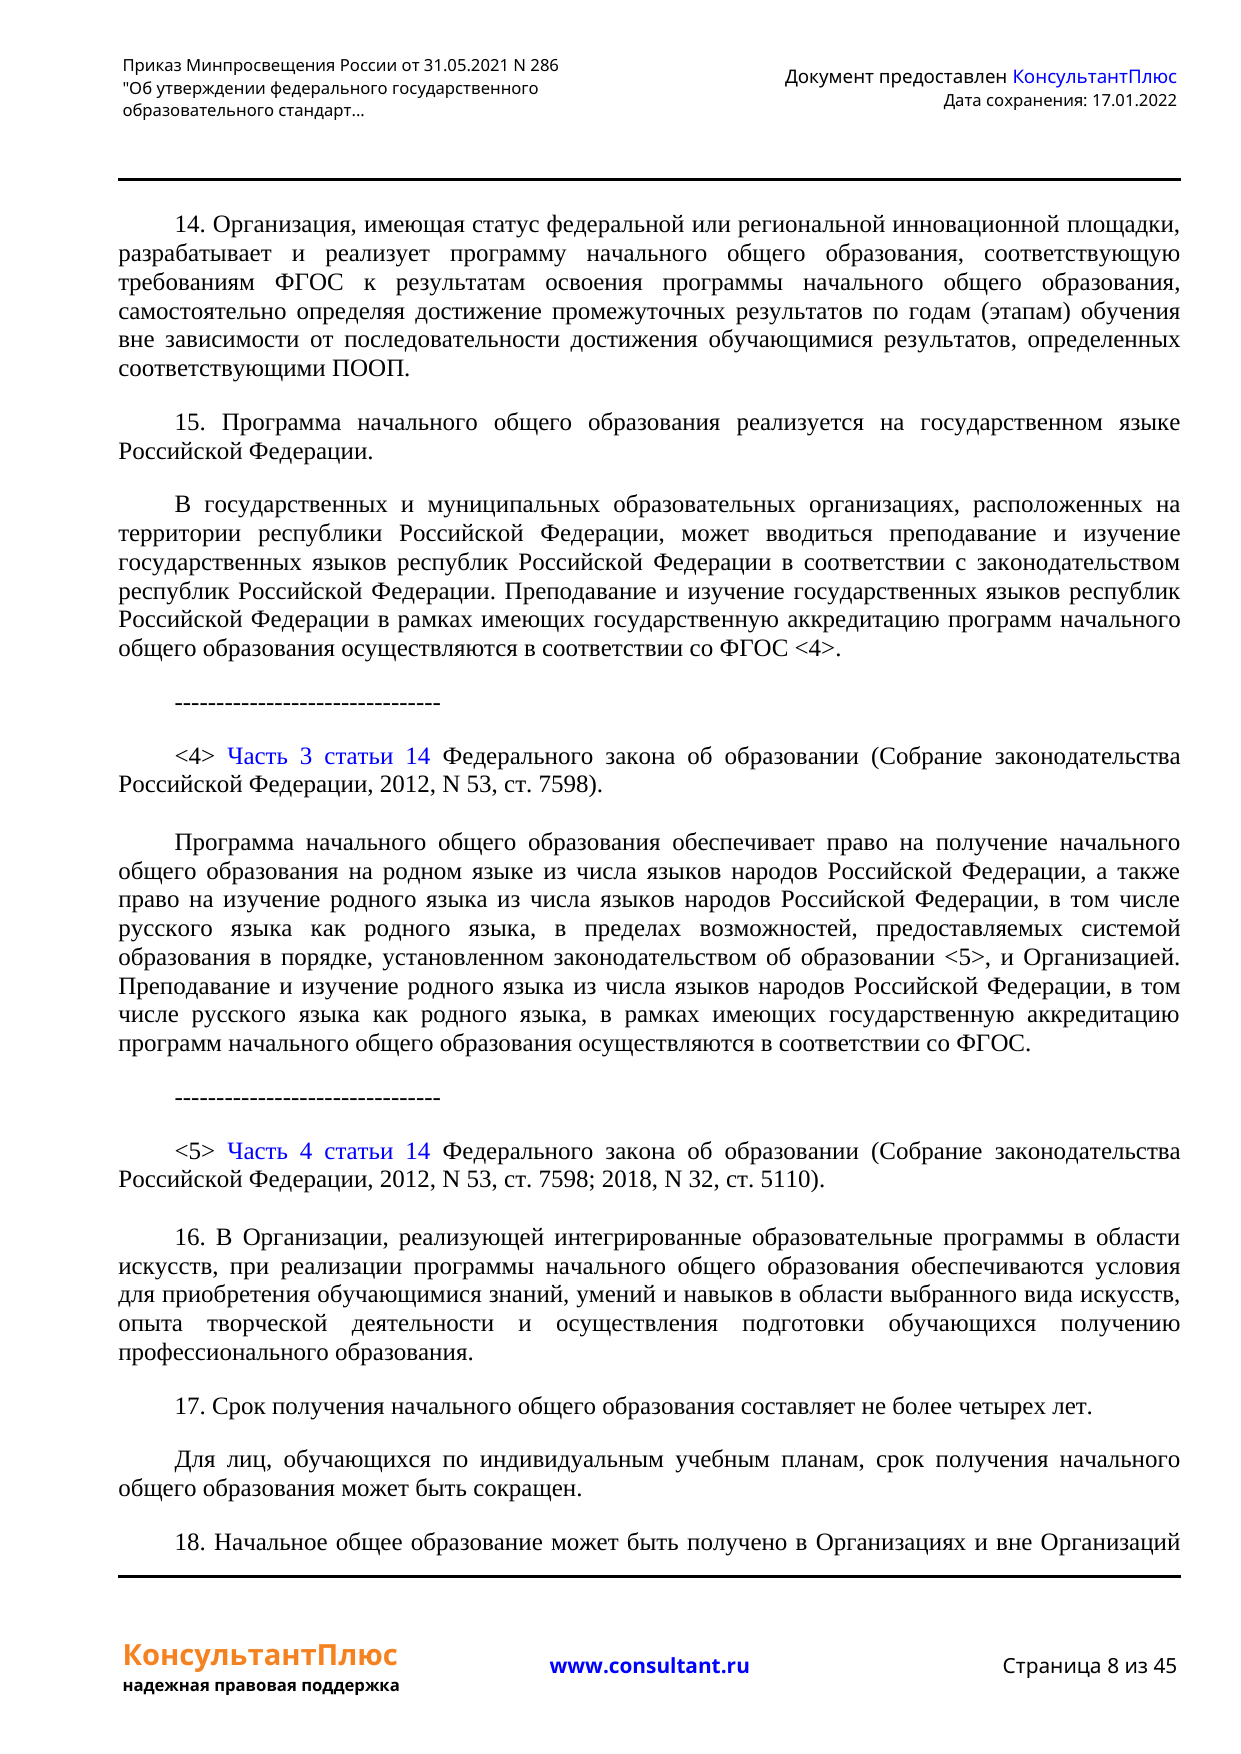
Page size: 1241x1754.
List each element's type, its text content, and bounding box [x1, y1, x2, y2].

text В государственных и муниципальных образовательных организациях, расположенных на территории республики Российской Федерации, может вводиться преподавание и изучение государственных языков республик Российской Федерации в соответствии с законодательством республик Российской Федерации. Преподавание и изучение государственных языков республик Российской Федерации в рамках имеющих государственную аккредитацию программ начального общего образования осуществляются в соответствии со ФГОС <4>. [118, 489, 1181, 662]
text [118, 1527, 1181, 1556]
text 14. Организация, имеющая статус федеральной или региональной инновационной площадки, разрабатывает и реализует программу начального общего образования, соответствующую требованиям ФГОС к результатам освоения программы начального общего образования, самостоятельно определяя достижение промежуточных результатов по годам (этапам) обучения вне зависимости от последовательности достижения обучающимися результатов, определенных соответствующими ПООП. [118, 209, 1181, 382]
text -------------------------------- [118, 1082, 1181, 1111]
text 16. В Организации, реализующей интегрированные образовательные программы в области искусств, при реализации программы начального общего образования обеспечиваются условия для приобретения обучающимися знаний, умений и навыков в области выбранного вида искусств, опыта творческой деятельности и осуществления подготовки обучающихся получению профессионального образования. [118, 1222, 1181, 1366]
text 15. Программа начального общего образования реализуется на государственном языке Российской Федерации. [118, 407, 1181, 464]
text -------------------------------- [118, 687, 1181, 716]
text <5> Часть 4 статьи 14 Федерального закона об образовании (Собрание законодательства Российской Федерации, 2012, N 53, ст. 7598; 2018, N 32, ст. 5110). [118, 1136, 1181, 1193]
text Для лиц, обучающихся по индивидуальным учебным планам, срок получения начального общего образования может быть сокращен. [118, 1444, 1181, 1502]
text Программа начального общего образования обеспечивает право на получение начального общего образования на родном языке из числа языков народов Российской Федерации, а также право на изучение родного языка из числа языков народов Российской Федерации, в том числе русского языка как родного языка, в пределах возможностей, предоставляемых системой образования в порядке, установленном законодательством об образовании <5>, и Организацией. Преподавание и изучение родного языка из числа языков народов Российской Федерации, в том числе русского языка как родного языка, в рамках имеющих государственную аккредитацию программ начального общего образования осуществляются в соответствии со ФГОС. [118, 827, 1181, 1057]
text <4> Часть 3 статьи 14 Федерального закона об образовании (Собрание законодательства Российской Федерации, 2012, N 53, ст. 7598). [118, 741, 1181, 798]
text 17. Срок получения начального общего образования составляет не более четырех лет. [118, 1391, 1181, 1419]
